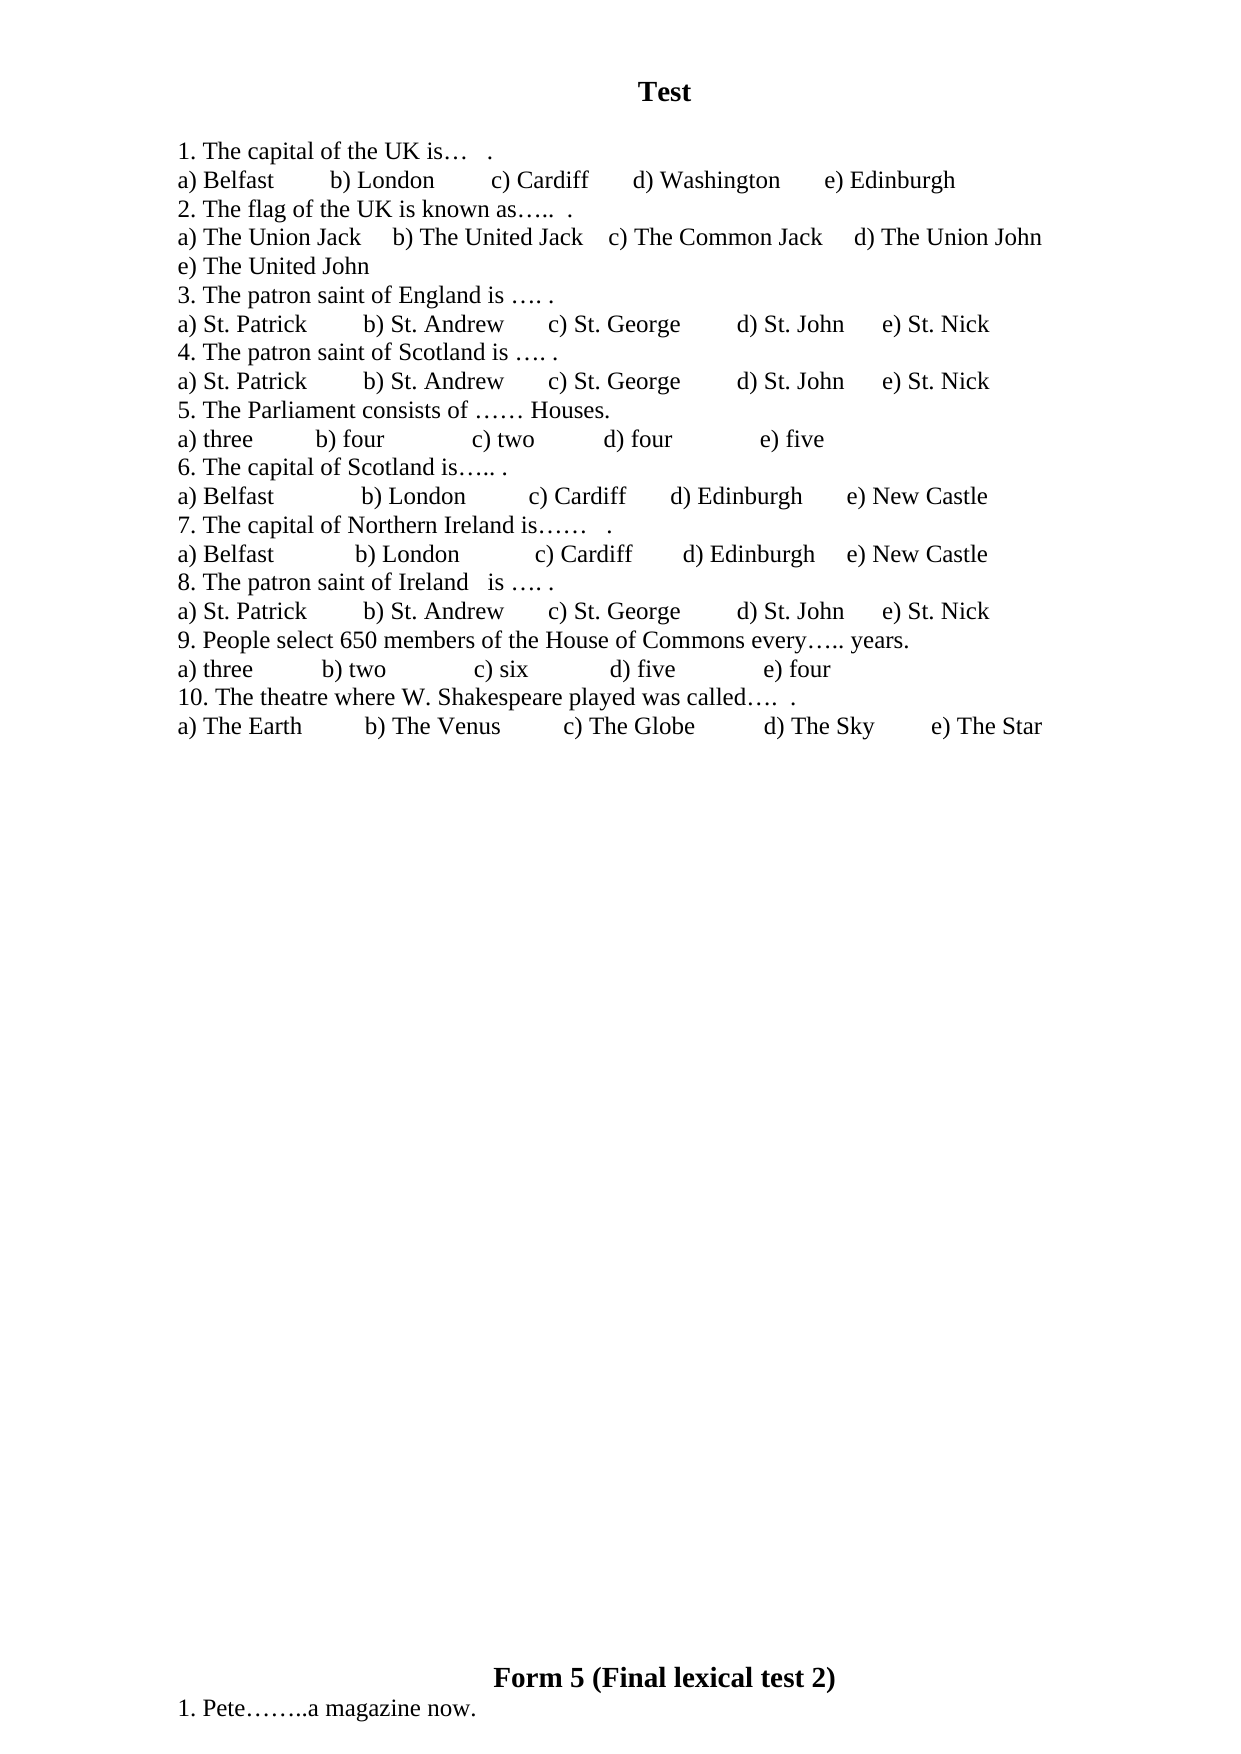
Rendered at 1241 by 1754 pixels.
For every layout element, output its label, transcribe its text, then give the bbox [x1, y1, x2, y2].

text a) St. Patrick b) St. Andrew c) St. George d) St. John e) St. Nick [177, 596, 1152, 625]
text 3. The patron saint of England is …. . [177, 280, 1152, 309]
text 5. The Parliament consists of …… Houses. [177, 395, 1152, 424]
text Form 5 (Final lexical test 2) [177, 1660, 1152, 1693]
text a) three b) two c) six d) five e) four [177, 654, 1152, 682]
text a) The Earth b) The Venus c) The Globe d) The Sky e) The Star [177, 711, 1152, 740]
text a) St. Patrick b) St. Andrew c) St. George d) St. John e) St. Nick [177, 309, 1152, 337]
text 1. The capital of the UK is… . [177, 136, 1152, 165]
text 10. The theatre where W. Shakespeare played was called…. . [177, 682, 1152, 711]
text e) The United John [177, 251, 1152, 280]
text 7. The capital of Northern Ireland is…… . [177, 510, 1152, 539]
text Test [177, 74, 1152, 107]
text 9. People select 650 members of the House of Commons every….. years. [177, 625, 1152, 654]
text 6. The capital of Scotland is….. . [177, 452, 1152, 481]
text a) Belfast b) London c) Cardiff d) Edinburgh e) New Castle [177, 481, 1152, 510]
text a) Belfast b) London c) Cardiff d) Washington e) Edinburgh [177, 165, 1152, 194]
text 4. The patron saint of Scotland is …. . [177, 337, 1152, 366]
text 1. Pete……..a magazine now. [177, 1693, 1152, 1722]
text a) The Union Jack b) The United Jack c) The Common Jack d) The Union John [177, 222, 1152, 251]
text a) three b) four c) two d) four e) five [177, 424, 1152, 452]
text 8. The patron saint of Ireland is …. . [177, 567, 1152, 596]
text 2. The flag of the UK is known as….. . [177, 194, 1152, 222]
text a) St. Patrick b) St. Andrew c) St. George d) St. John e) St. Nick [177, 366, 1152, 395]
text a) Belfast b) London c) Cardiff d) Edinburgh e) New Castle [177, 539, 1152, 567]
